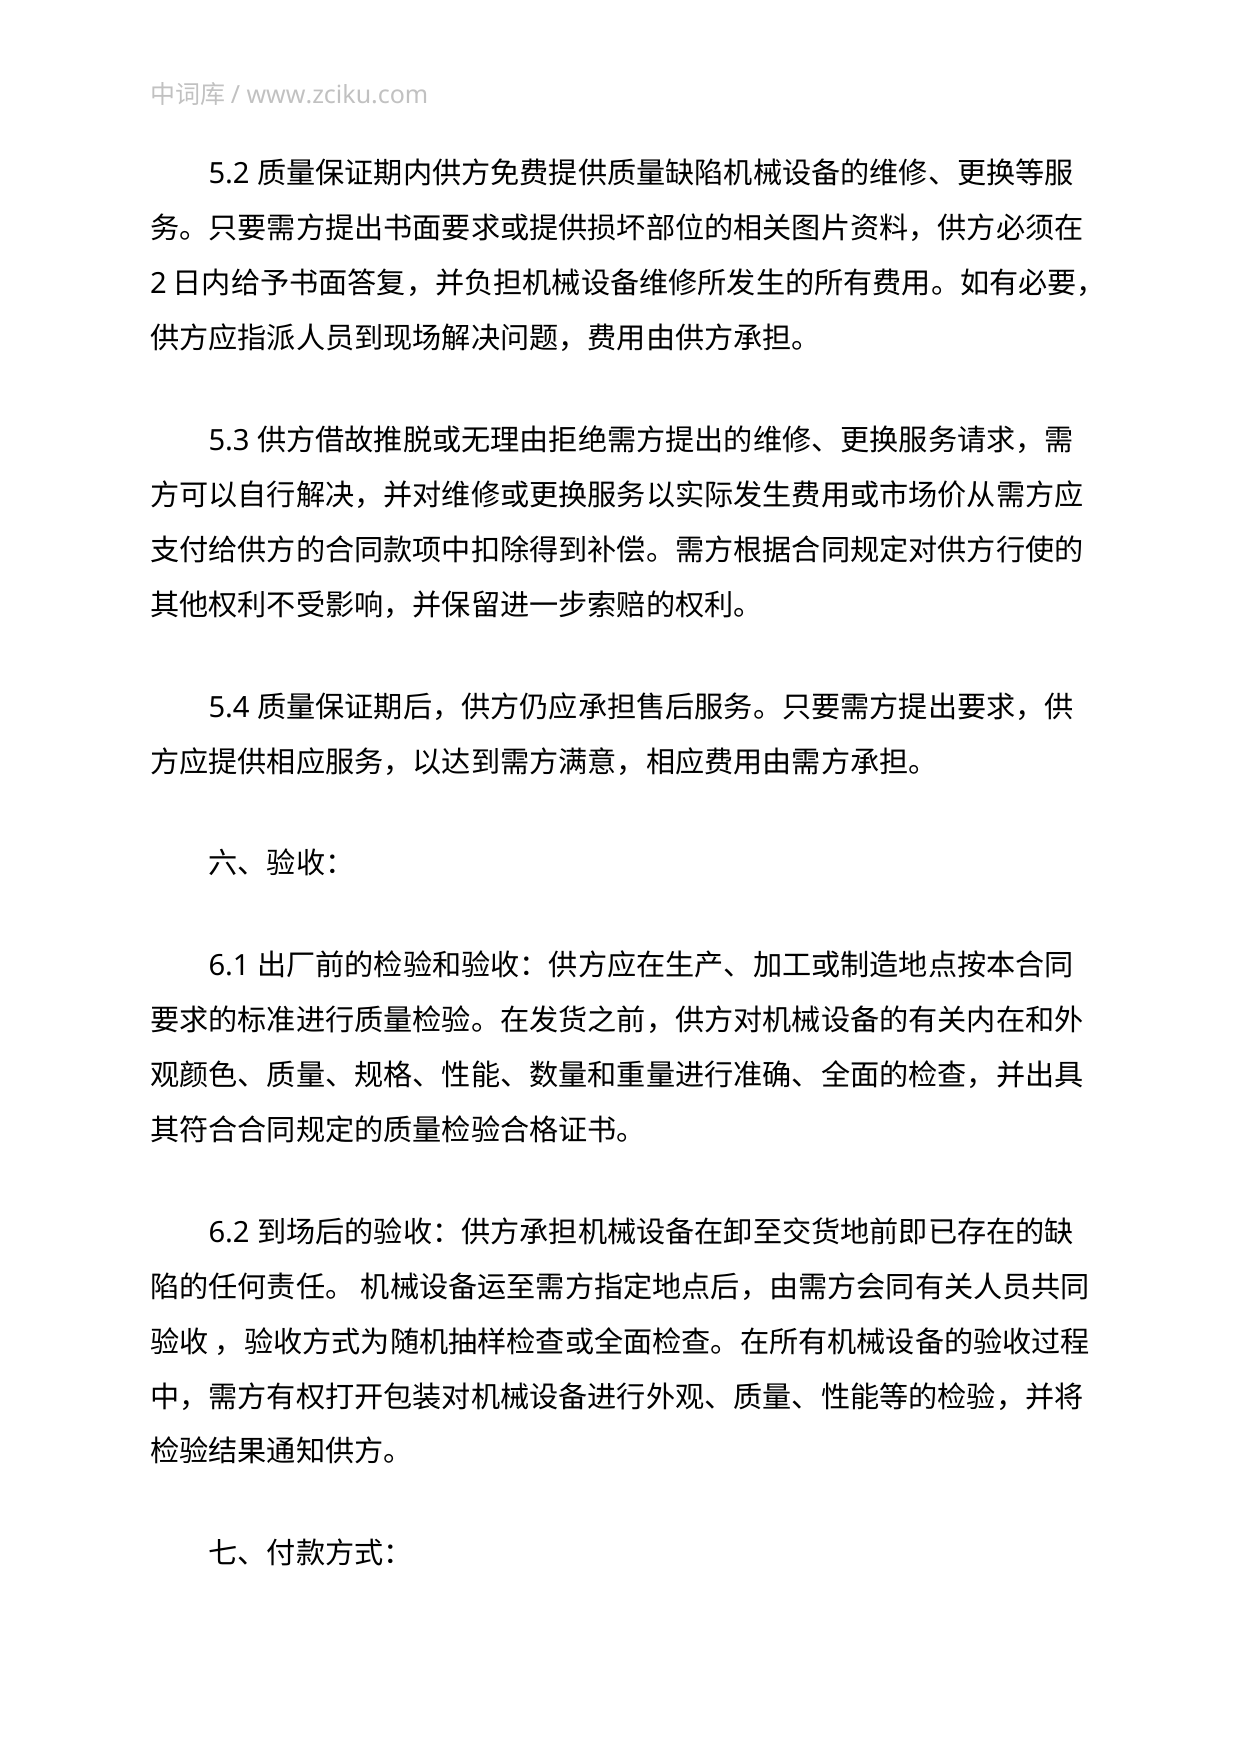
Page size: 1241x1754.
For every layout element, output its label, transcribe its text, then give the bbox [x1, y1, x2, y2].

text 七、付款方式： [150, 1530, 1090, 1572]
text 六、验收： [150, 840, 1090, 882]
text 5.2 质量保证期内供方免费提供质量缺陷机械设备的维修、更换等服务。只要需方提出书面要求或提供损坏部位的相关图片资料，供方必须在2日内给予书面答复，并负担机械设备维修所发生的所有费用。如有必要，供方应指派人员到现场解决问题，费用由供方承担。 [150, 150, 1090, 357]
text 5.4 质量保证期后，供方仍应承担售后服务。只要需方提出要求，供方应提供相应服务，以达到需方满意，相应费用由需方承担。 [150, 683, 1090, 781]
text 6.1 出厂前的检验和验收：供方应在生产、加工或制造地点按本合同要求的标准进行质量检验。在发货之前，供方对机械设备的有关内在和外观颜色、质量、规格、性能、数量和重量进行准确、全面的检查，并出具其符合合同规定的质量检验合格证书。 [150, 942, 1090, 1149]
text 6.2 到场后的验收：供方承担机械设备在卸至交货地前即已存在的缺陷的任何责任。 机械设备运至需方指定地点后，由需方会同有关人员共同验收 ，验收方式为随机抽样检查或全面检查。在所有机械设备的验收过程中，需方有权打开包装对机械设备进行外观、质量、性能等的检验，并将检验结果通知供方。 [150, 1208, 1090, 1470]
text 5.3 供方借故推脱或无理由拒绝需方提出的维修、更换服务请求，需方可以自行解决，并对维修或更换服务以实际发生费用或市场价从需方应支付给供方的合同款项中扣除得到补偿。需方根据合同规定对供方行使的其他权利不受影响，并保留进一步索赔的权利。 [150, 417, 1090, 624]
